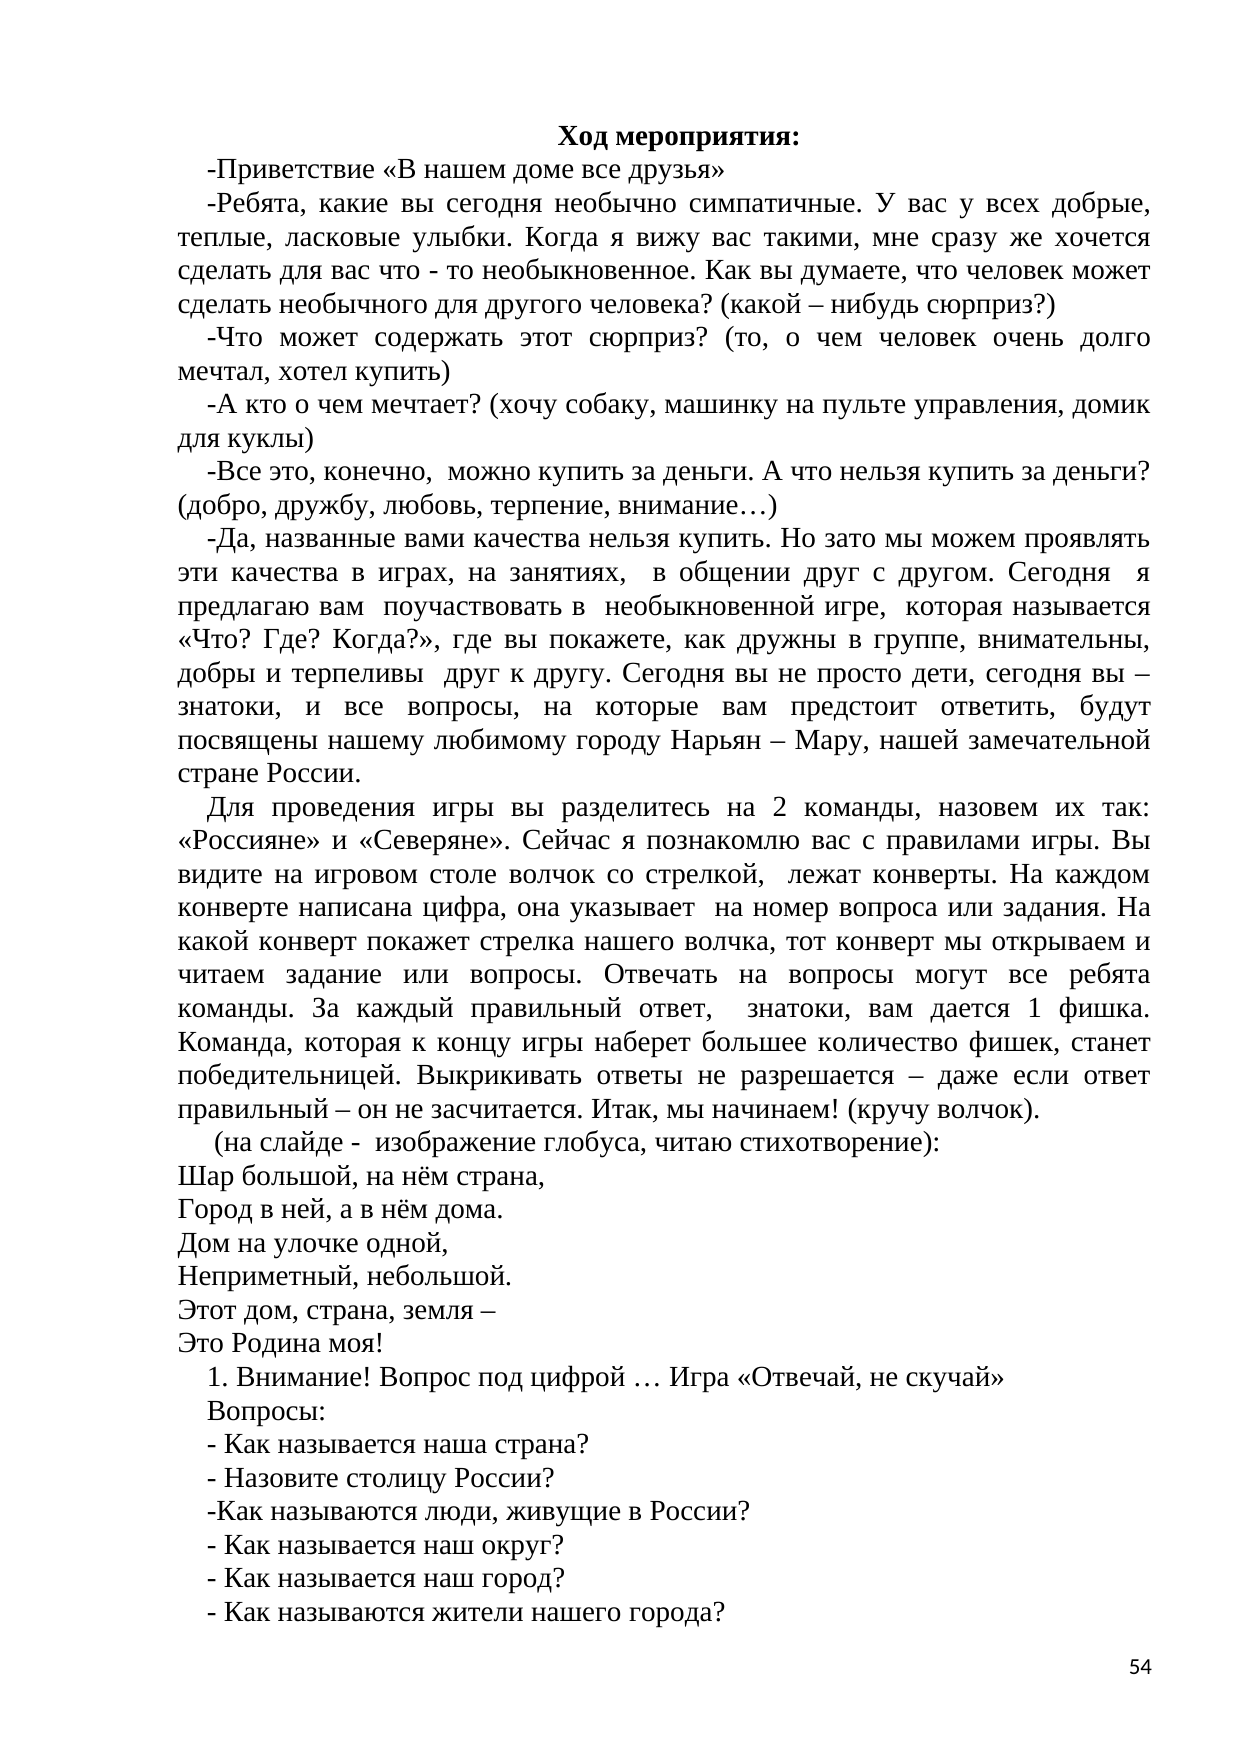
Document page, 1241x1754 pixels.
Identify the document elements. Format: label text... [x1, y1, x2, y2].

text Вопросы: [177, 1393, 1152, 1426]
text - Как называется наш город? [177, 1560, 1152, 1594]
text -Да, названные вами качества нельзя купить. Но зато мы можем проявлять эти качества в играх, на занятиях, в общении друг с другом. Сегодня я предлагаю вам поучаствовать в необыкновенной игре, которая называется «Что? Где? Когда?», где вы покажете, как дружны в группе, внимательны, добры и терпеливы друг к другу. Сегодня вы не просто дети, сегодня вы – знатоки, и все вопросы, на которые вам предстоит ответить, будут посвящены нашему любимому городу Нарьян – Мару, нашей замечательной стране России. [177, 521, 1152, 789]
text Ход мероприятия: [177, 118, 1152, 152]
text -Все это, конечно, можно купить за деньги. А что нельзя купить за деньги? (добро, дружбу, любовь, терпение, внимание…) [177, 453, 1152, 521]
text - Как называются жители нашего города? [177, 1594, 1152, 1627]
text (на слайде - изображение глобуса, читаю стихотворение): [177, 1124, 1152, 1158]
text -Как называются люди, живущие в России? [177, 1493, 1152, 1527]
text - Как называется наш округ? [177, 1527, 1152, 1560]
text - Как называется наша страна? [177, 1426, 1152, 1460]
text - Назовите столицу России? [177, 1460, 1152, 1493]
text 1. Внимание! Вопрос под цифрой … Игра «Отвечай, не скучай» [177, 1359, 1152, 1393]
text -А кто о чем мечтает? (хочу собаку, машинку на пульте управления, домик для куклы) [177, 386, 1152, 453]
text Для проведения игры вы разделитесь на 2 команды, назовем их так: «Россияне» и «Северяне». Сейчас я познакомлю вас с правилами игры. Вы видите на игровом столе волчок со стрелкой, лежат конверты. На каждом конверте написана цифра, она указывает на номер вопроса или задания. На какой конверт покажет стрелка нашего волчка, тот конверт мы открываем и читаем задание или вопросы. Отвечать на вопросы могут все ребята команды. За каждый правильный ответ, знатоки, вам дается 1 фишка. Команда, которая к концу игры наберет большее количество фишек, станет победительницей. Выкрикивать ответы не разрешается – даже если ответ правильный – он не засчитается. Итак, мы начинаем! (кручу волчок). [177, 789, 1152, 1124]
text -Что может содержать этот сюрприз? (то, о чем человек очень долго мечтал, хотел купить) [177, 319, 1152, 386]
text Шар большой, на нём страна, Город в ней, а в нём дома. Дом на улочке одной, Неприметный, небольшой. Этот дом, страна, земля – Это Родина моя! [177, 1158, 1152, 1359]
text -Приветствие «В нашем доме все друзья» [177, 152, 1152, 185]
text -Ребята, какие вы сегодня необычно симпатичные. У вас у всех добрые, теплые, ласковые улыбки. Когда я вижу вас такими, мне сразу же хочется сделать для вас что - то необыкновенное. Как вы думаете, что человек может сделать необычного для другого человека? (какой – нибудь сюрприз?) [177, 185, 1152, 319]
